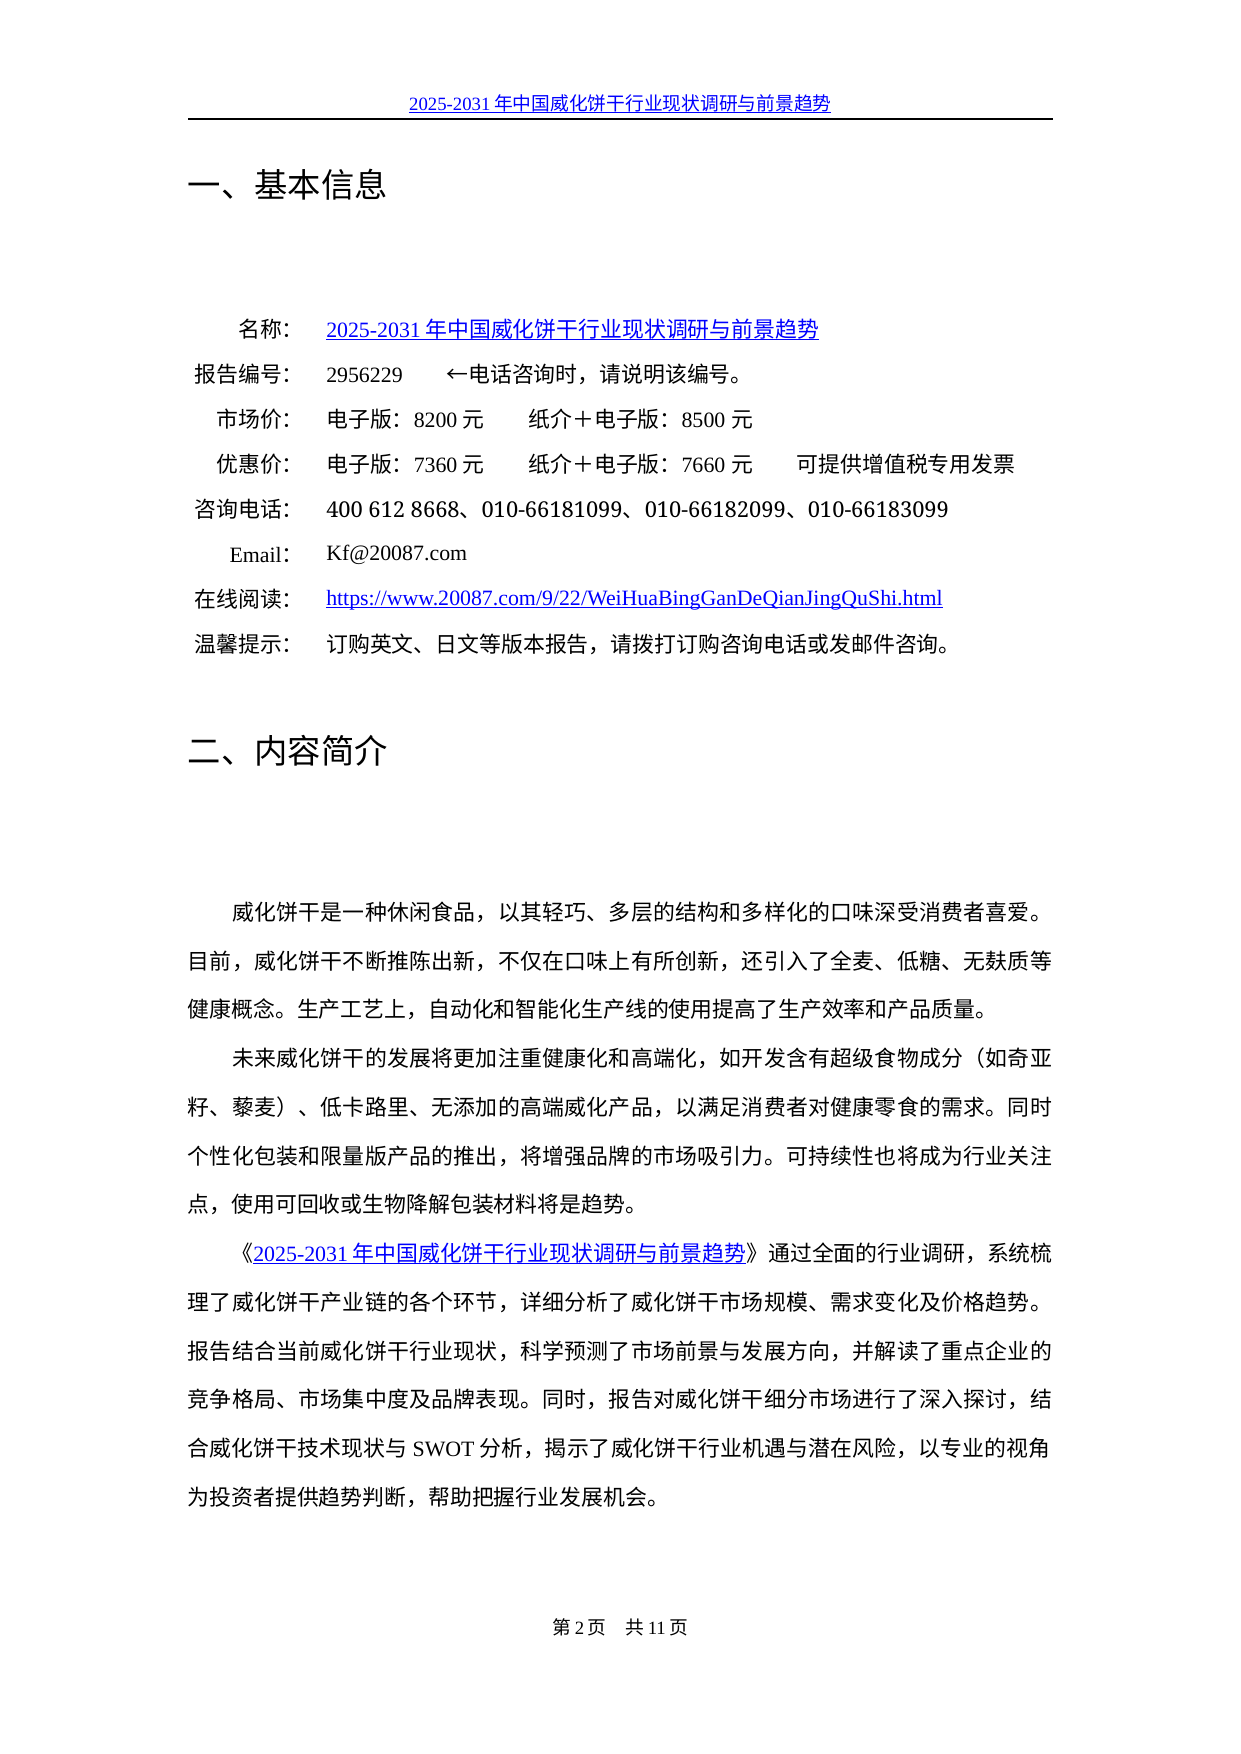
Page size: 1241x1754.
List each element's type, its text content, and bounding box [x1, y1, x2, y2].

table_cell 咨询电话： [167, 492, 315, 537]
title 二、内容简介 [187, 717, 1053, 782]
table_cell 报告编号： [167, 357, 315, 402]
table_cell 电子版：7360 元 纸介＋电子版：7660 元 可提供增值税专用发票 [315, 447, 1073, 492]
table_cell 400 612 8668、010-66181099、010-66182099、010-66183099 [315, 492, 1073, 537]
table_cell Kf@20087.com [315, 537, 1073, 582]
table_cell [315, 582, 1073, 627]
table_header 名称： [167, 312, 315, 357]
table_cell 2956229 ←电话咨询时，请说明该编号。 [315, 357, 1073, 402]
table_cell 在线阅读： [167, 582, 315, 627]
table_cell 订购英文、日文等版本报告，请拨打订购咨询电话或发邮件咨询。 [315, 627, 1073, 672]
table_cell 优惠价： [167, 447, 315, 492]
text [187, 894, 1053, 1512]
table_cell Email： [167, 537, 315, 582]
table_header 2025-2031年中国威化饼干行业现状调研与前景趋势 [315, 312, 1073, 357]
title 一、基本信息 [187, 150, 1053, 215]
table_cell 温馨提示： [167, 627, 315, 672]
table_cell 电子版：8200 元 纸介＋电子版：8500 元 [315, 402, 1073, 447]
table_cell 市场价： [167, 402, 315, 447]
